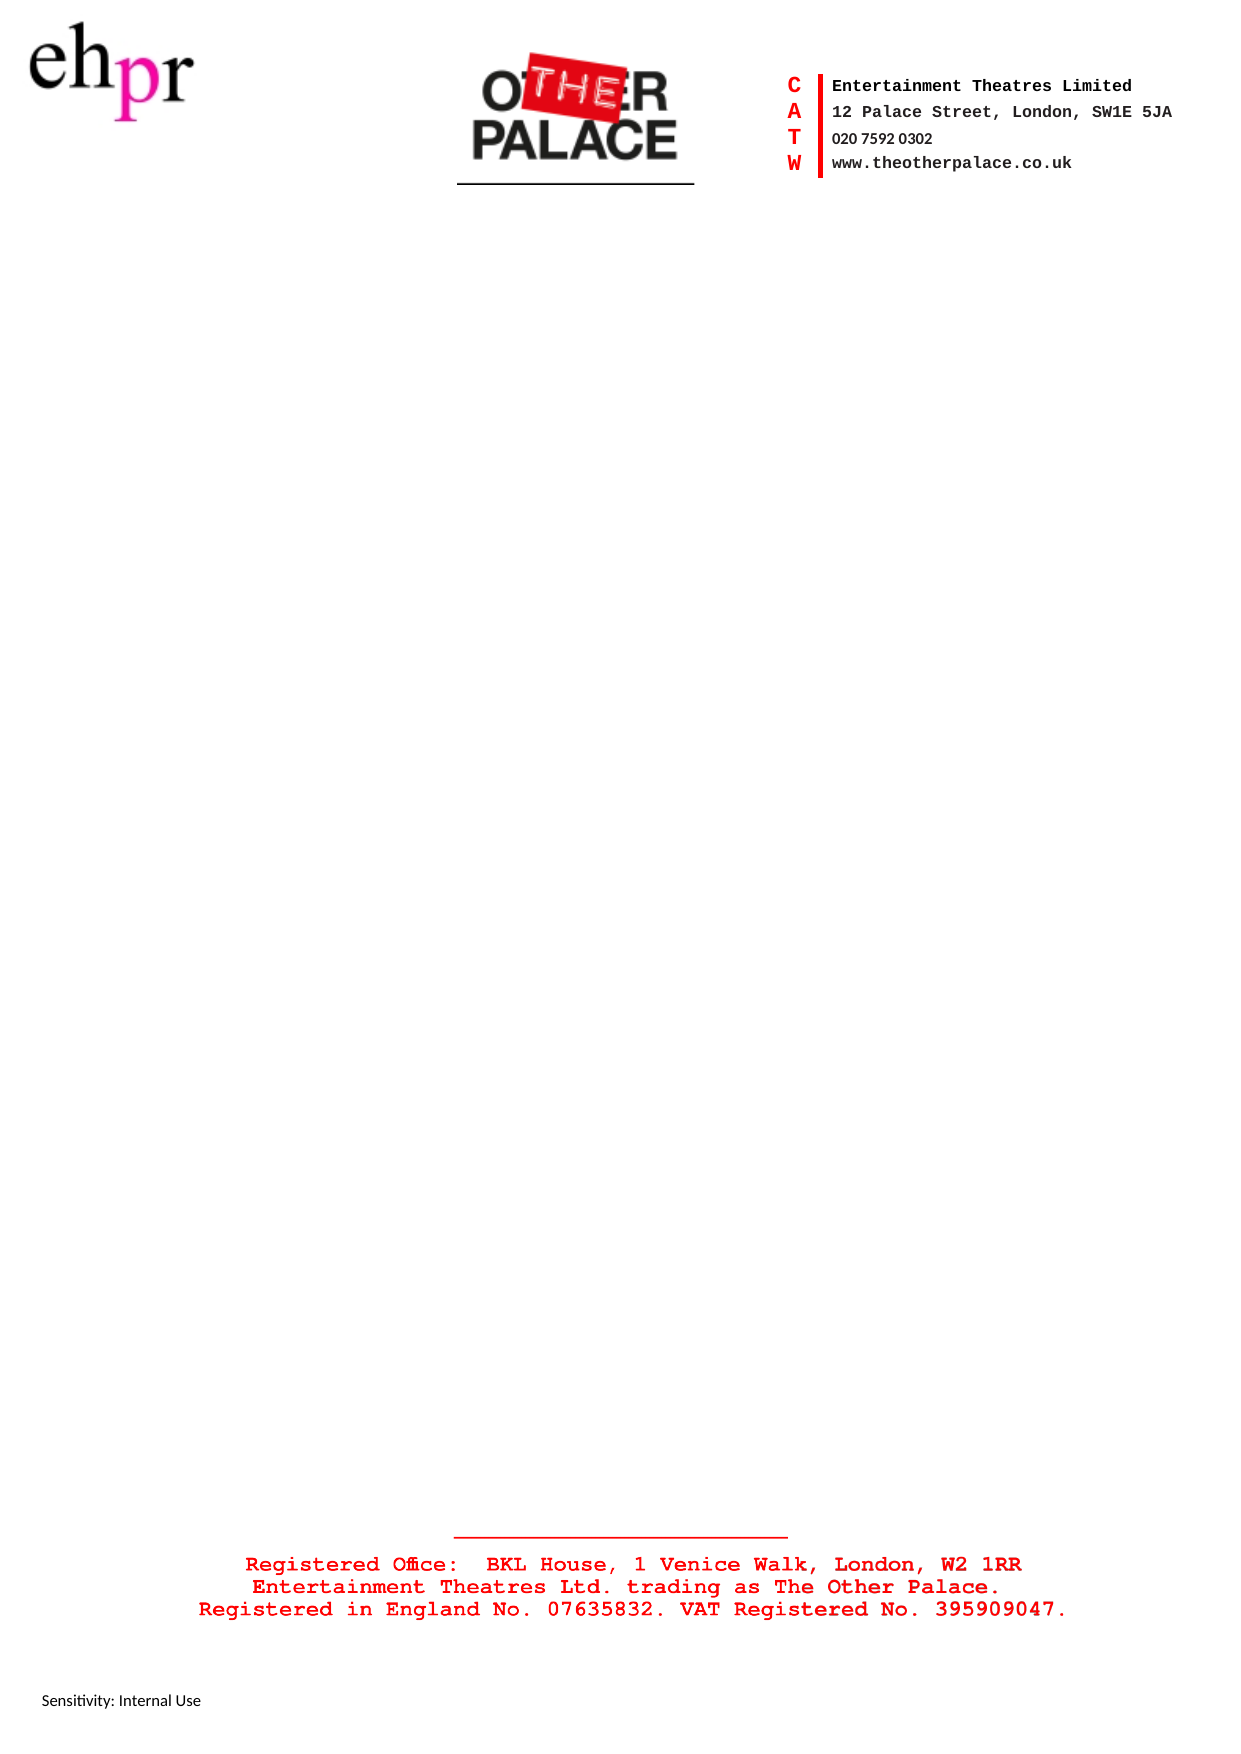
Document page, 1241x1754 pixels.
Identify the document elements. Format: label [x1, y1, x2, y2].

picture [457, 40, 695, 185]
picture [21, 14, 203, 131]
picture [150, 1492, 1091, 1650]
